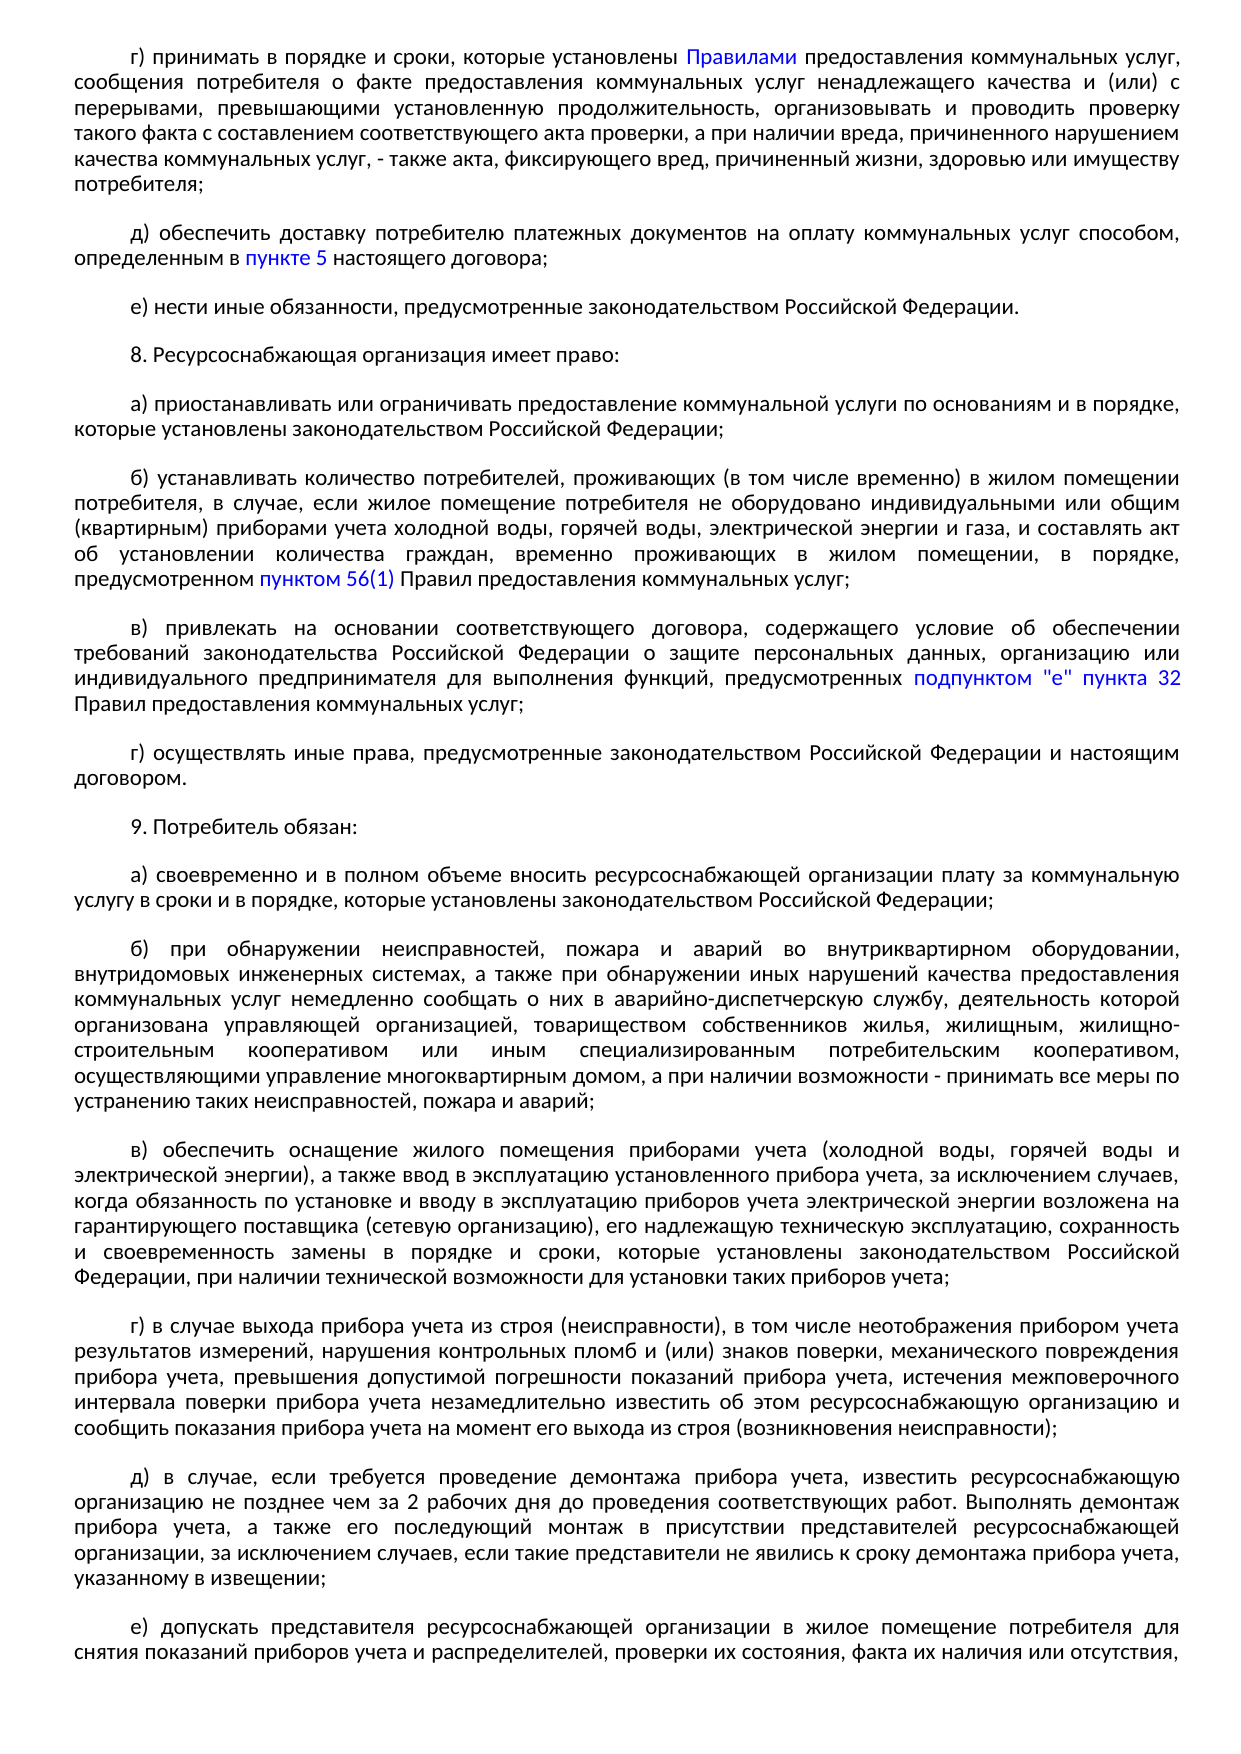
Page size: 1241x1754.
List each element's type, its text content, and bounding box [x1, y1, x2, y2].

text д) обеспечить доставку потребителю платежных документов на оплату коммунальных услуг способом, определенным в пункте 5 настоящего договора; [74, 220, 1181, 271]
text г) в случае выхода прибора учета из строя (неисправности), в том числе неотображения прибором учета результатов измерений, нарушения контрольных пломб и (или) знаков поверки, механического повреждения прибора учета, превышения допустимой погрешности показаний прибора учета, истечения межповерочного интервала поверки прибора учета незамедлительно известить об этом ресурсоснабжающую организацию и сообщить показания прибора учета на момент его выхода из строя (возникновения неисправности); [74, 1313, 1181, 1441]
text в) обеспечить оснащение жилого помещения приборами учета (холодной воды, горячей воды и электрической энергии), а также ввод в эксплуатацию установленного прибора учета, за исключением случаев, когда обязанность по установке и вводу в эксплуатацию приборов учета электрической энергии возложена на гарантирующего поставщика (сетевую организацию), его надлежащую техническую эксплуатацию, сохранность и своевременность замены в порядке и сроки, которые установлены законодательством Российской Федерации, при наличии технической возможности для установки таких приборов учета; [74, 1137, 1181, 1291]
text б) при обнаружении неисправностей, пожара и аварий во внутриквартирном оборудовании, внутридомовых инженерных системах, а также при обнаружении иных нарушений качества предоставления коммунальных услуг немедленно сообщать о них в аварийно-диспетчерскую службу, деятельность которой организована управляющей организацией, товариществом собственников жилья, жилищным, жилищно-строительным кооперативом или иным специализированным потребительским кооперативом, осуществляющими управление многоквартирным домом, а при наличии возможности - принимать все меры по устранению таких неисправностей, пожара и аварий; [74, 936, 1181, 1114]
text 8. Ресурсоснабжающая организация имеет право: [74, 342, 1181, 368]
text а) своевременно и в полном объеме вносить ресурсоснабжающей организации плату за коммунальную услугу в сроки и в порядке, которые установлены законодательством Российской Федерации; [74, 862, 1181, 913]
text е) нести иные обязанности, предусмотренные законодательством Российской Федерации. [74, 294, 1181, 319]
text д) в случае, если требуется проведение демонтажа прибора учета, известить ресурсоснабжающую организацию не позднее чем за 2 рабочих дня до проведения соответствующих работ. Выполнять демонтаж прибора учета, а также его последующий монтаж в присутствии представителей ресурсоснабжающей организации, за исключением случаев, если такие представители не явились к сроку демонтажа прибора учета, указанному в извещении; [74, 1464, 1181, 1591]
text 9. Потребитель обязан: [74, 814, 1181, 839]
text а) приостанавливать или ограничивать предоставление коммунальной услуги по основаниям и в порядке, которые установлены законодательством Российской Федерации; [74, 391, 1181, 442]
text в) привлекать на основании соответствующего договора, содержащего условие об обеспечении требований законодательства Российской Федерации о защите персональных данных, организацию или индивидуального предпринимателя для выполнения функций, предусмотренных подпунктом "е" пункта 32 Правил предоставления коммунальных услуг; [74, 615, 1181, 717]
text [74, 1614, 1181, 1665]
text б) устанавливать количество потребителей, проживающих (в том числе временно) в жилом помещении потребителя, в случае, если жилое помещение потребителя не оборудовано индивидуальными или общим (квартирным) приборами учета холодной воды, горячей воды, электрической энергии и газа, и составлять акт об установлении количества граждан, временно проживающих в жилом помещении, в порядке, предусмотренном пунктом 56(1) Правил предоставления коммунальных услуг; [74, 465, 1181, 592]
text г) принимать в порядке и сроки, которые установлены Правилами предоставления коммунальных услуг, сообщения потребителя о факте предоставления коммунальных услуг ненадлежащего качества и (или) с перерывами, превышающими установленную продолжительность, организовывать и проводить проверку такого факта с составлением соответствующего акта проверки, а при наличии вреда, причиненного нарушением качества коммунальных услуг, - также акта, фиксирующего вред, причиненный жизни, здоровью или имуществу потребителя; [74, 44, 1181, 197]
text г) осуществлять иные права, предусмотренные законодательством Российской Федерации и настоящим договором. [74, 740, 1181, 791]
